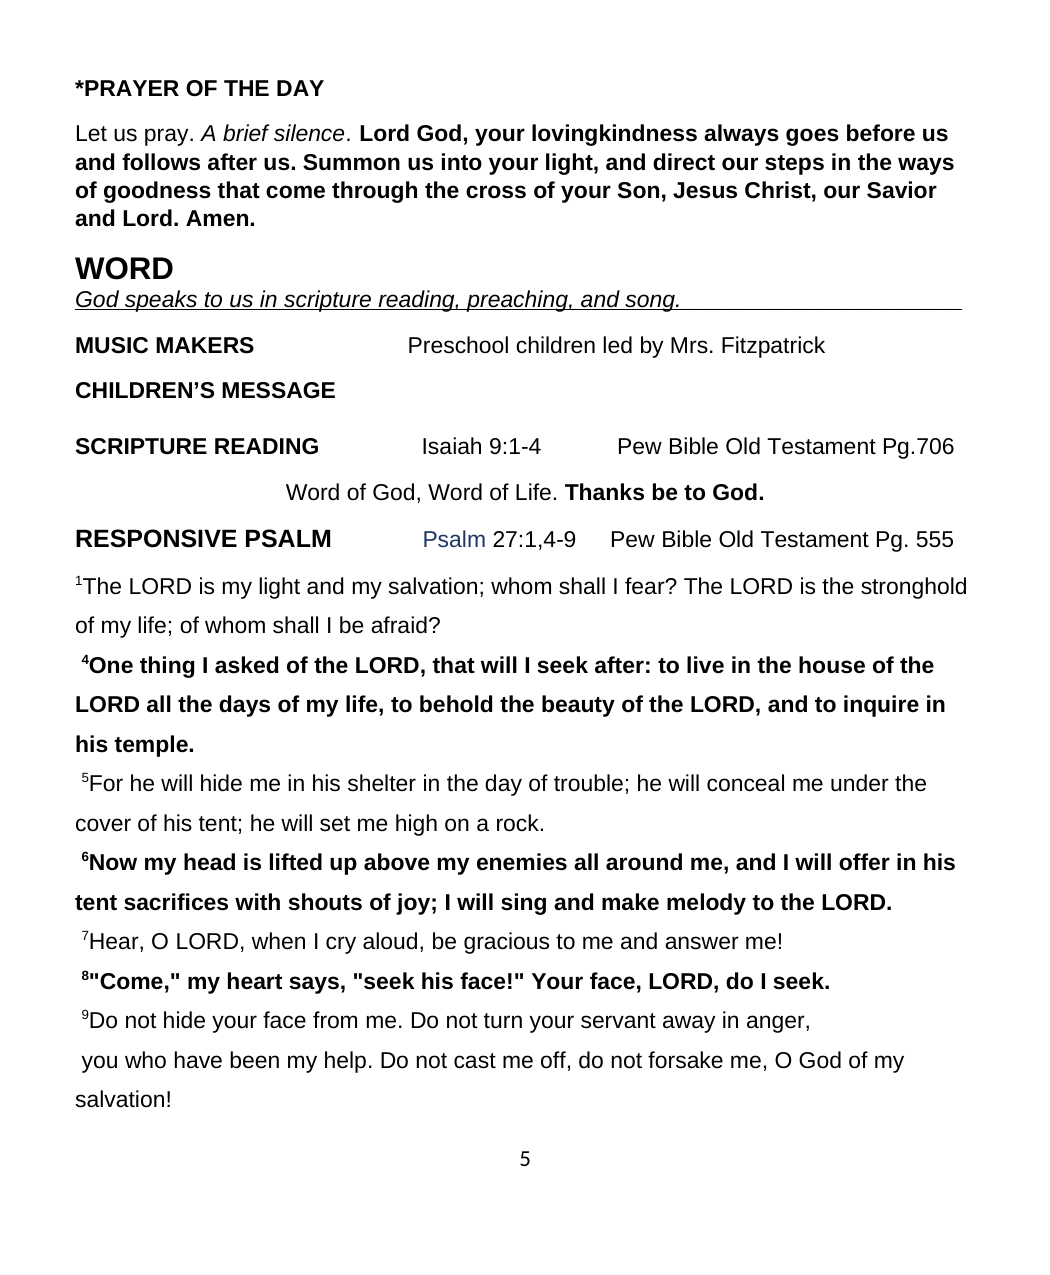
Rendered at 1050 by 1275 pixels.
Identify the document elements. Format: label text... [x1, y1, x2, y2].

text SCRIPTURE READING Isaiah 9:1-4 Pew Bible Old Testament Pg.706 [617, 433, 975, 460]
text *PRAYER OF THE DAY [75, 75, 975, 101]
text SCRIPTURE READING Isaiah 9:1-4 Pew Bible Old Testament Pg.706 [75, 433, 611, 460]
text 1The LORD is my light and my salvation; whom shall I fear? The LORD is the stronghold of my life; of whom shall I be afraid? 4One thing I asked of the LORD, that will I seek after: to live in the house of the LORD all the days of my life, to behold the beauty of the LORD, and to inquire in his temple. 5For he will hide me in his shelter in the day of trouble; he will conceal me under the cover of his tent; he will set me high on a rock. 6Now my head is lifted up above my enemies all around me, and I will offer in his tent sacrifices with shouts of joy; I will sing and make melody to the LORD. 7Hear, O LORD, when I cry aloud, be gracious to me and answer me! 8"Come," my heart says, "seek his face!" Your face, LORD, do I seek. 9Do not hide your face from me. Do not turn your servant away in anger, you who have been my help. Do not cast me off, do not forsake me, O God of my salvation! [75, 573, 975, 1112]
text Word of God, Word of Life. Thanks be to God. [75, 479, 975, 505]
subtitle RESPONSIVE PSALM Psalm 27:1,4-9 Pew Bible Old Testament Pg. 555 [75, 524, 975, 553]
text WORD [75, 251, 975, 286]
text God speaks to us in scripture reading, preaching, and song.______________________ [75, 286, 975, 313]
text CHILDREN’S MESSAGE [75, 377, 975, 404]
text MUSIC MAKERS Preschool children led by Mrs. Fitzpatrick [75, 332, 975, 358]
text Let us pray. A brief silence. Lord God, your lovingkindness always goes before us and follows after us. Summon us into your light, and direct our steps in the ways of goodness that come through the cross of your Son, Jesus Christ, our Savior and Lord. Amen. [75, 120, 975, 232]
